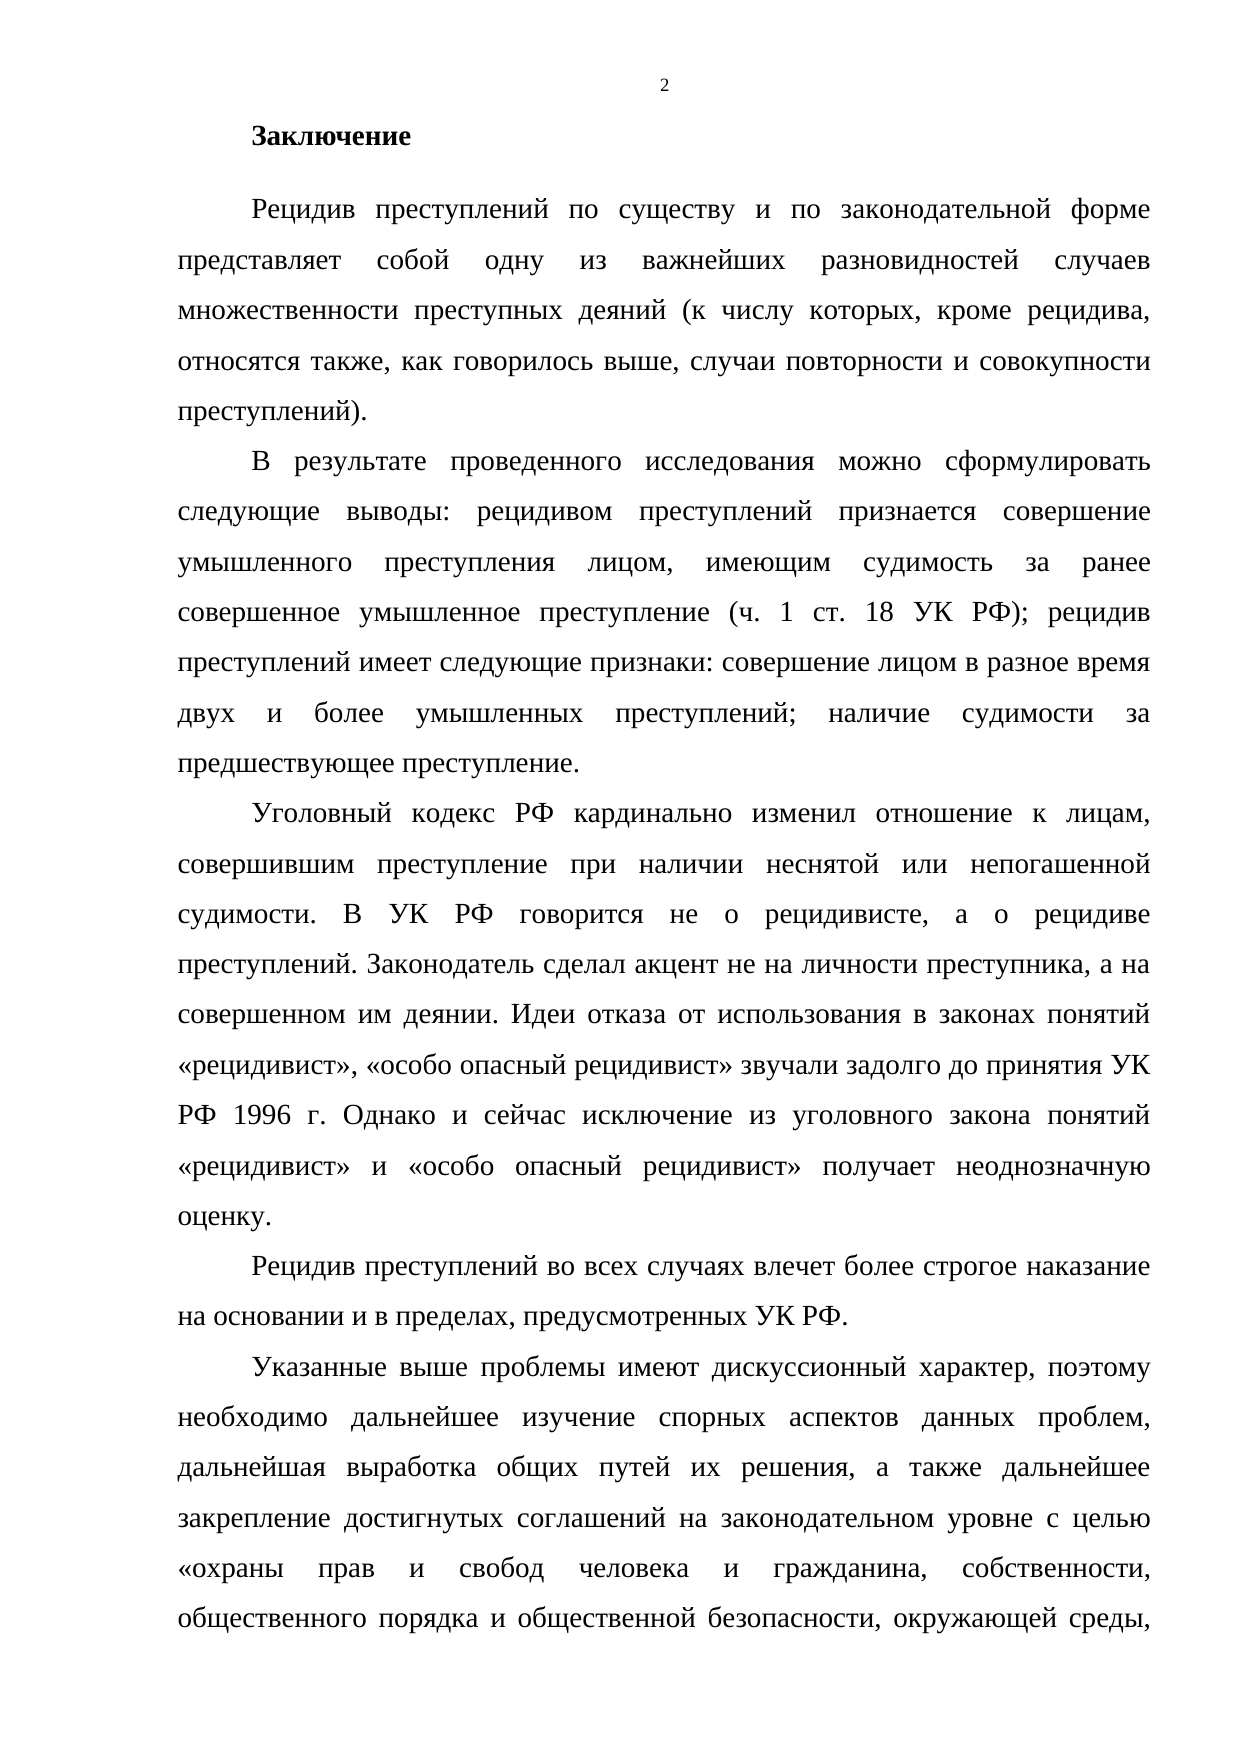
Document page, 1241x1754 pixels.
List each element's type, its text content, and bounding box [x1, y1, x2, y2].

text Рецидив преступлений во всех случаях влечет более строгое наказание на основании и в пределах, предусмотренных УК РФ. [177, 1248, 1152, 1332]
text Уголовный кодекс РФ кардинально изменил отношение к лицам, совершившим преступление при наличии неснятой или непогашенной судимости. В УК РФ говорится не о рецидивисте, а о рецидиве преступлений. Законодатель сделал акцент не на личности преступника, а на совершенном им деянии. Идеи отказа от использования в законах понятий «рецидивист», «особо опасный рецидивист» звучали задолго до принятия УК РФ . Однако и сейчас исключение из уголовного закона понятий «рецидивист» и «особо опасный рецидивист» получает неоднозначную оценку. [177, 795, 1152, 1231]
text Рецидив преступлений по существу и по законодательной форме представляет собой одну из важнейших разновидностей случаев множественности преступных деяний (к числу которых, кроме рецидива, относятся также, как говорилось выше, случаи повторности и совокупности преступлений). [177, 192, 1152, 426]
subtitle Заключение [177, 118, 1152, 152]
text В результате проведенного исследования можно сформулировать следующие выводы: рецидивом преступлений признается совершение умышленного преступления лицом, имеющим судимость за ранее совершенное умышленное преступление (ч. 1 ст. 18 УК РФ); рецидив преступлений имеет следующие признаки: совершение лицом в разное время двух и более умышленных преступлений; наличие судимости за предшествующее преступление. [177, 443, 1152, 779]
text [177, 1349, 1152, 1634]
